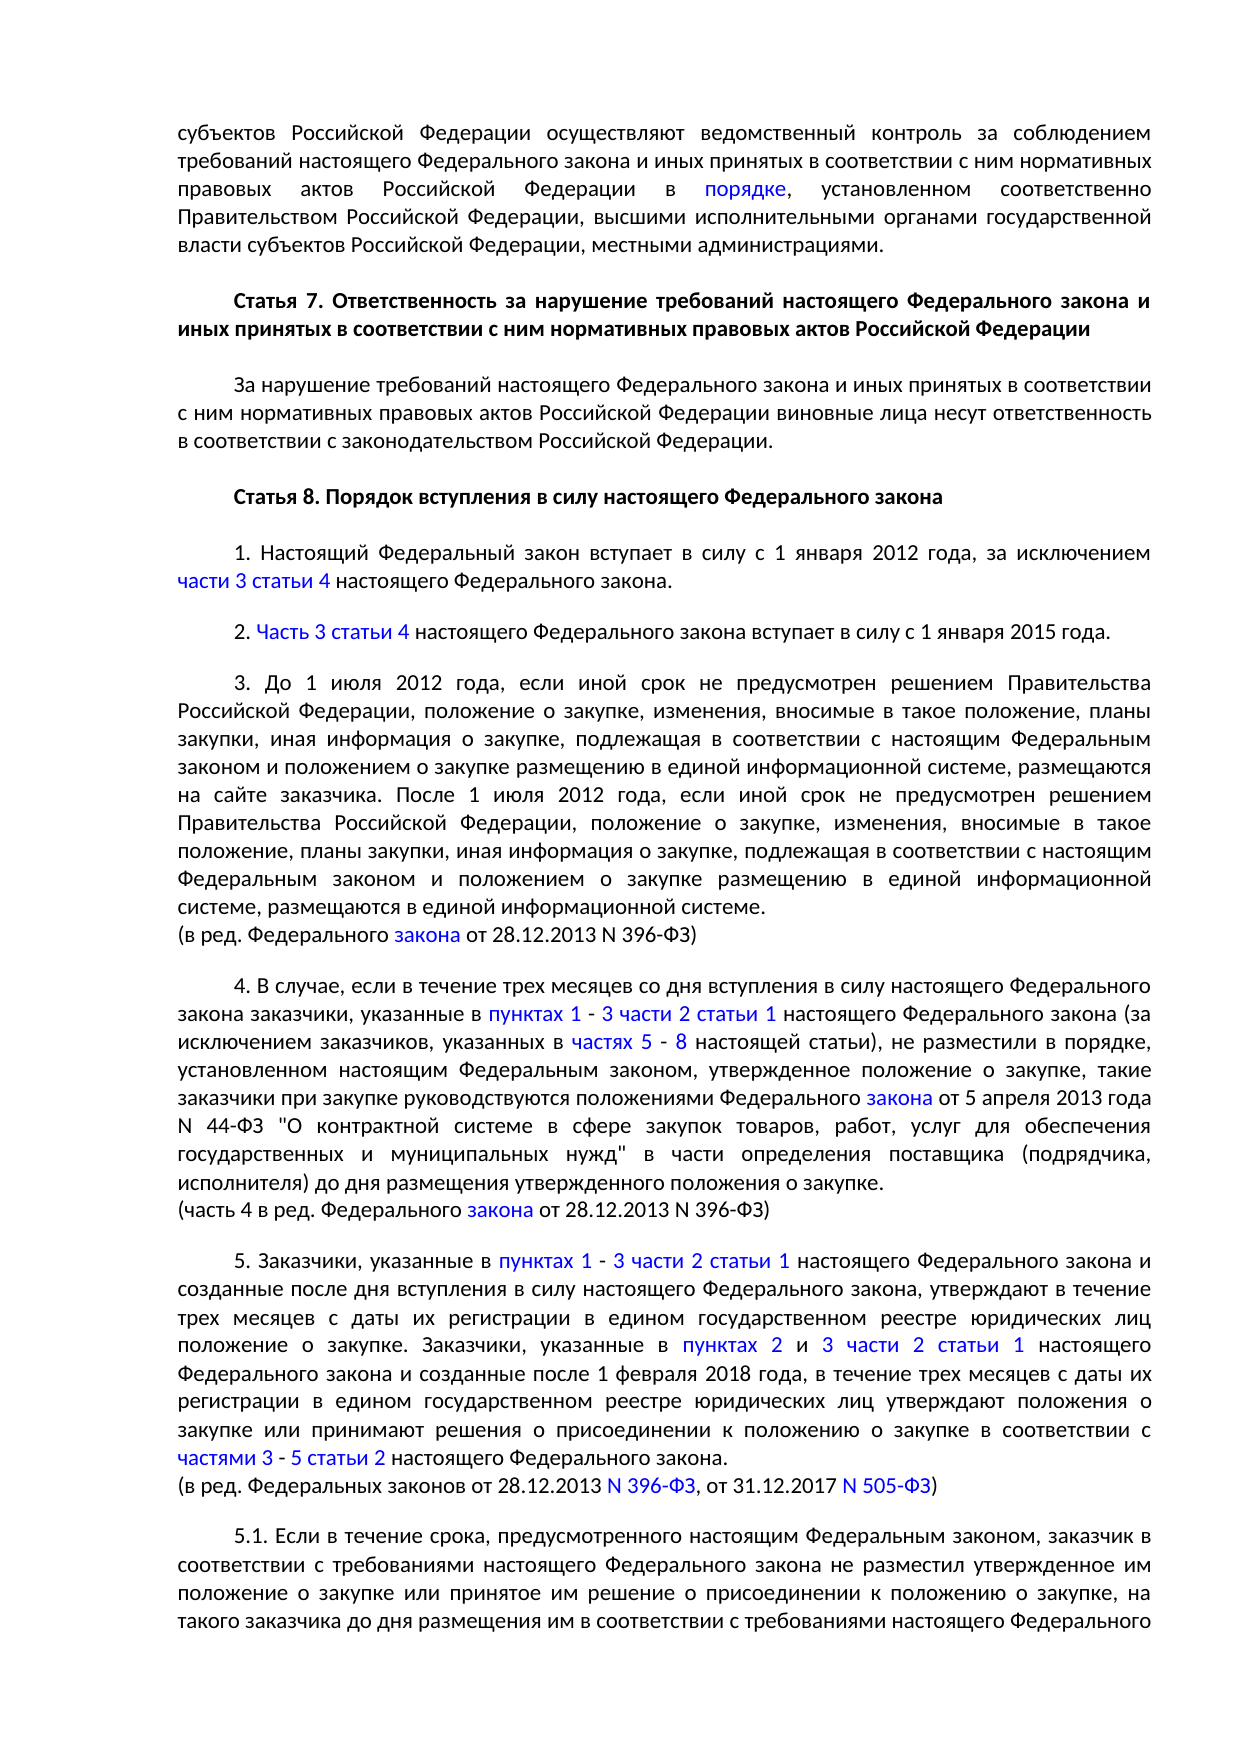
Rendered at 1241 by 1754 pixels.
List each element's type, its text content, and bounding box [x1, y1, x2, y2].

text За нарушение требований настоящего Федерального закона и иных принятых в соответствии с ним нормативных правовых актов Российской Федерации виновные лица несут ответственность в соответствии с законодательством Российской Федерации. [177, 370, 1152, 454]
title Статья 8. Порядок вступления в силу настоящего Федерального закона [177, 482, 1152, 510]
text 1. Настоящий Федеральный закон вступает в силу с 1 января 2012 года, за исключением части 3 статьи 4 настоящего Федерального закона. [177, 538, 1152, 594]
text (в ред. Федеральных законов от 28.12.2013 N 396-ФЗ, от 31.12.2017 N 505-ФЗ) [177, 1471, 1152, 1499]
text (в ред. Федерального закона от 28.12.2013 N 396-ФЗ) [177, 921, 1152, 948]
text (часть 4 в ред. Федерального закона от 28.12.2013 N 396-ФЗ) [177, 1196, 1152, 1224]
text 5. Заказчики, указанные в пунктах 1 - 3 части 2 статьи 1 настоящего Федерального закона и созданные после дня вступления в силу настоящего Федерального закона, утверждают в течение трех месяцев с даты их регистрации в едином государственном реестре юридических лиц положение о закупке. Заказчики, указанные в пунктах 2 и 3 части 2 статьи 1 настоящего Федерального закона и созданные после 1 февраля 2018 года, в течение трех месяцев с даты их регистрации в едином государственном реестре юридических лиц утверждают положения о закупке или принимают решения о присоединении к положению о закупке в соответствии с частями 3 - 5 статьи 2 настоящего Федерального закона. [177, 1247, 1152, 1471]
text 4. В случае, если в течение трех месяцев со дня вступления в силу настоящего Федерального закона заказчики, указанные в пунктах 1 - 3 части 2 статьи 1 настоящего Федерального закона (за исключением заказчиков, указанных в частях 5 - 8 настоящей статьи), не разместили в порядке, установленном настоящим Федеральным законом, утвержденное положение о закупке, такие заказчики при закупке руководствуются положениями Федерального закона от 5 апреля 2013 года N 44-ФЗ "О контрактной системе в сфере закупок товаров, работ, услуг для обеспечения государственных и муниципальных нужд" в части определения поставщика (подрядчика, исполнителя) до дня размещения утвержденного положения о закупке. [177, 971, 1152, 1196]
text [177, 1522, 1152, 1634]
text 2. Часть 3 статьи 4 настоящего Федерального закона вступает в силу с 1 января 2015 года. [177, 617, 1152, 645]
text 3. До 1 июля 2012 года, если иной срок не предусмотрен решением Правительства Российской Федерации, положение о закупке, изменения, вносимые в такое положение, планы закупки, иная информация о закупке, подлежащая в соответствии с настоящим Федеральным законом и положением о закупке размещению в единой информационной системе, размещаются на сайте заказчика. После 1 июля 2012 года, если иной срок не предусмотрен решением Правительства Российской Федерации, положение о закупке, изменения, вносимые в такое положение, планы закупки, иная информация о закупке, подлежащая в соответствии с настоящим Федеральным законом и положением о закупке размещению в единой информационной системе, размещаются в единой информационной системе. [177, 668, 1152, 921]
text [177, 118, 1152, 258]
title Статья 7. Ответственность за нарушение требований настоящего Федерального закона и иных принятых в соответствии с ним нормативных правовых актов Российской Федерации [177, 286, 1152, 342]
